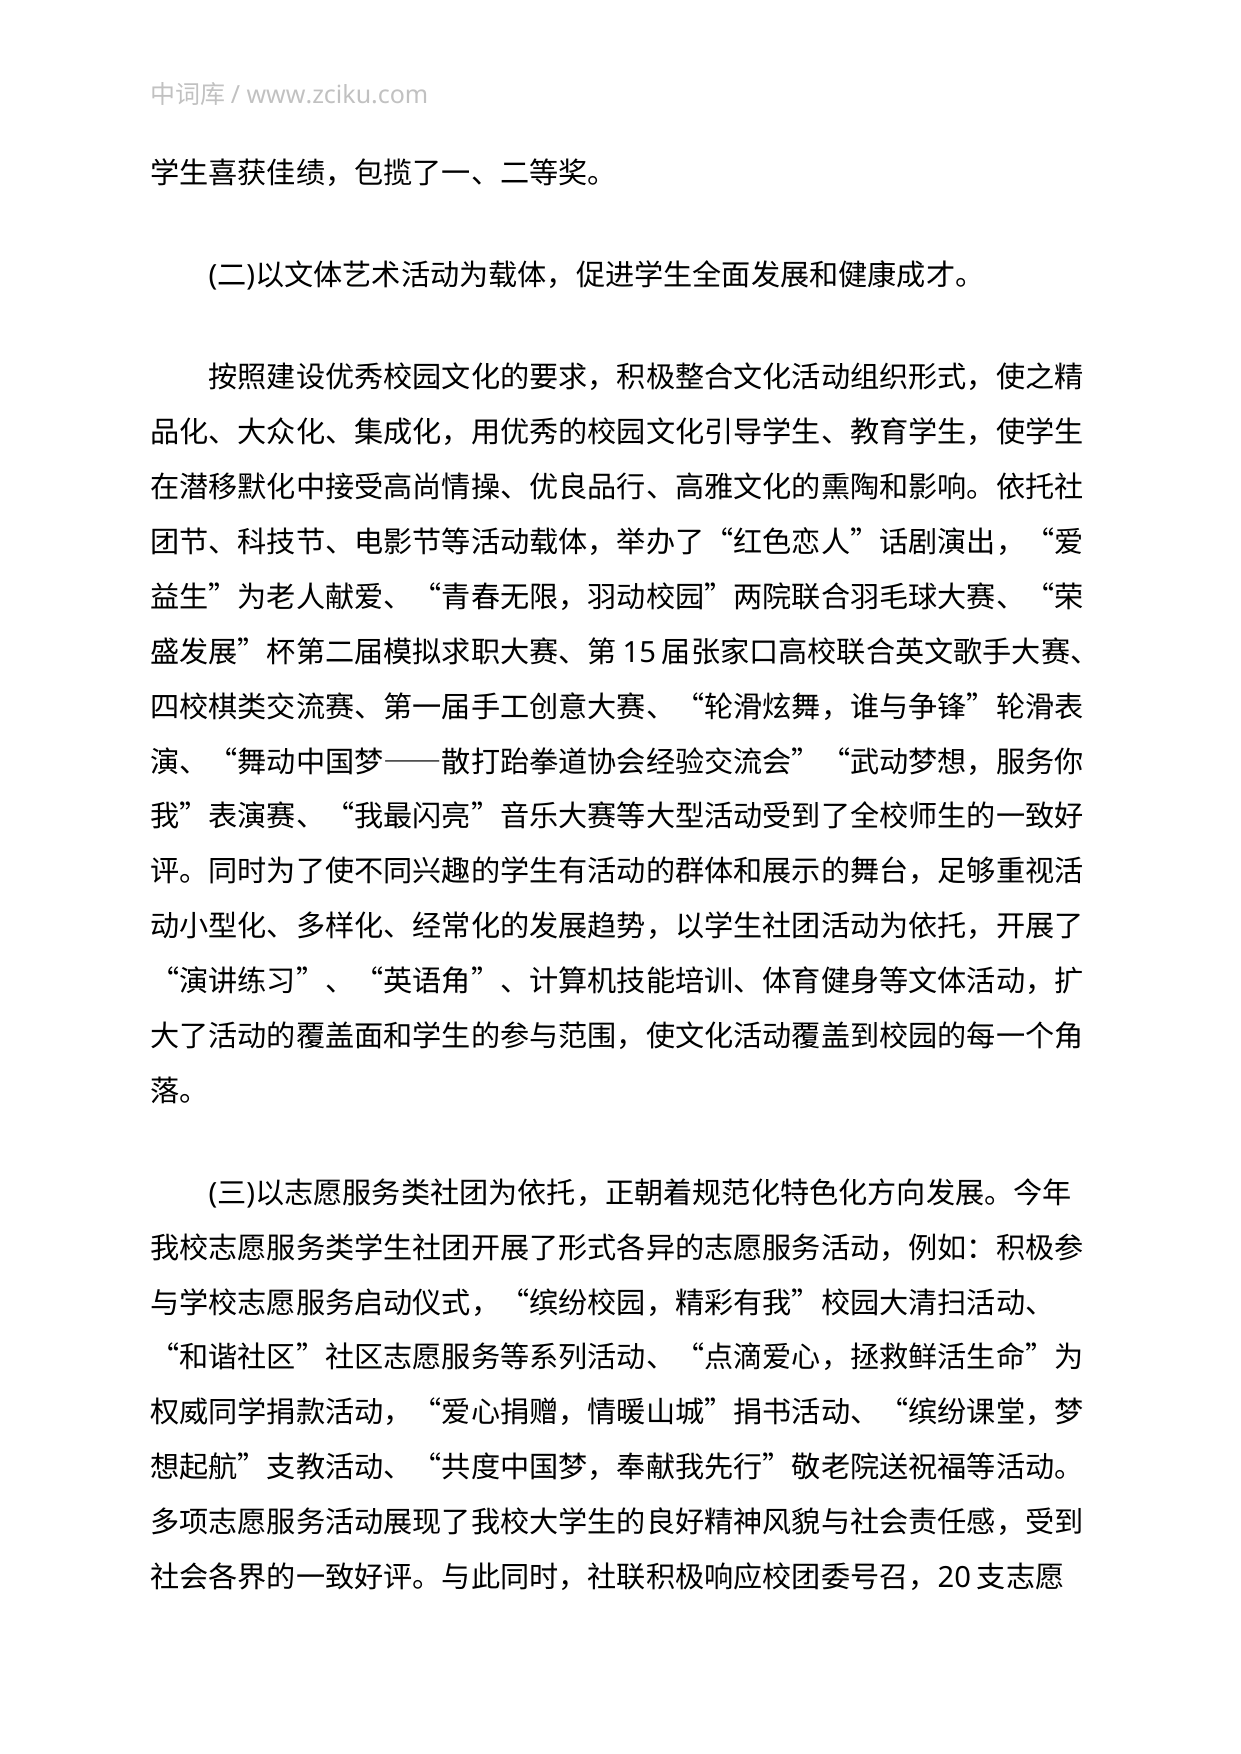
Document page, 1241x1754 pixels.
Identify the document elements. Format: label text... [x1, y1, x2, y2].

text 按照建设优秀校园文化的要求，积极整合文化活动组织形式，使之精品化、大众化、集成化，用优秀的校园文化引导学生、教育学生，使学生在潜移默化中接受高尚情操、优良品行、高雅文化的熏陶和影响。依托社团节、科技节、电影节等活动载体，举办了“红色恋人”话剧演出，“爱益生”为老人献爱、“青春无限，羽动校园”两院联合羽毛球大赛、“荣盛发展”杯第二届模拟求职大赛、第15届张家口高校联合英文歌手大赛、四校棋类交流赛、第一届手工创意大赛、“轮滑炫舞，谁与争锋”轮滑表演、“舞动中国梦——散打跆拳道协会经验交流会”“武动梦想，服务你我”表演赛、“我最闪亮”音乐大赛等大型活动受到了全校师生的一致好评。同时为了使不同兴趣的学生有活动的群体和展示的舞台，足够重视活动小型化、多样化、经常化的发展趋势，以学生社团活动为依托，开展了“演讲练习”、“英语角”、计算机技能培训、体育健身等文体活动，扩大了活动的覆盖面和学生的参与范围，使文化活动覆盖到校园的每一个角落。 [150, 354, 1090, 1110]
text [150, 150, 1090, 192]
text (二)以文体艺术活动为载体，促进学生全面发展和健康成才。 [150, 252, 1090, 294]
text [150, 1169, 1090, 1596]
